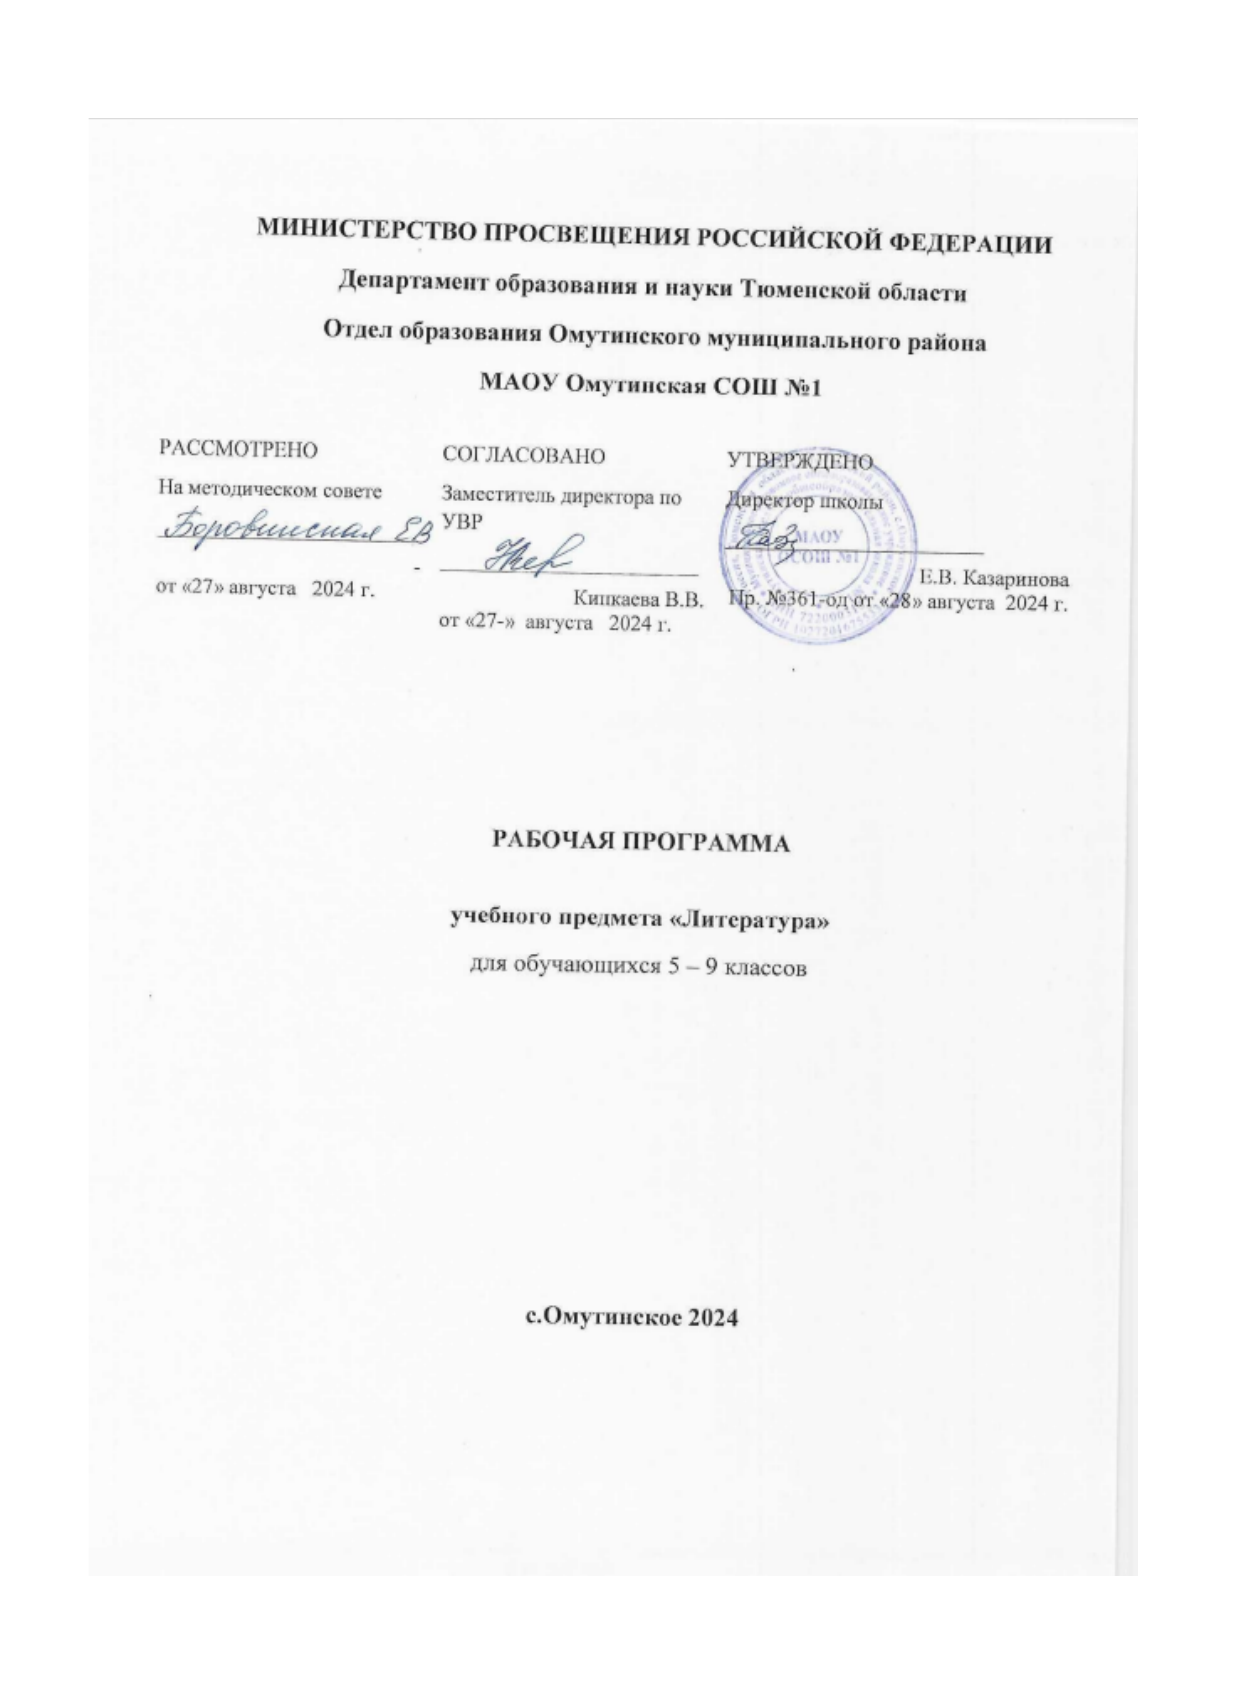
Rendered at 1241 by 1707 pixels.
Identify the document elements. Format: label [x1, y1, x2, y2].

picture [88, 118, 1138, 1576]
